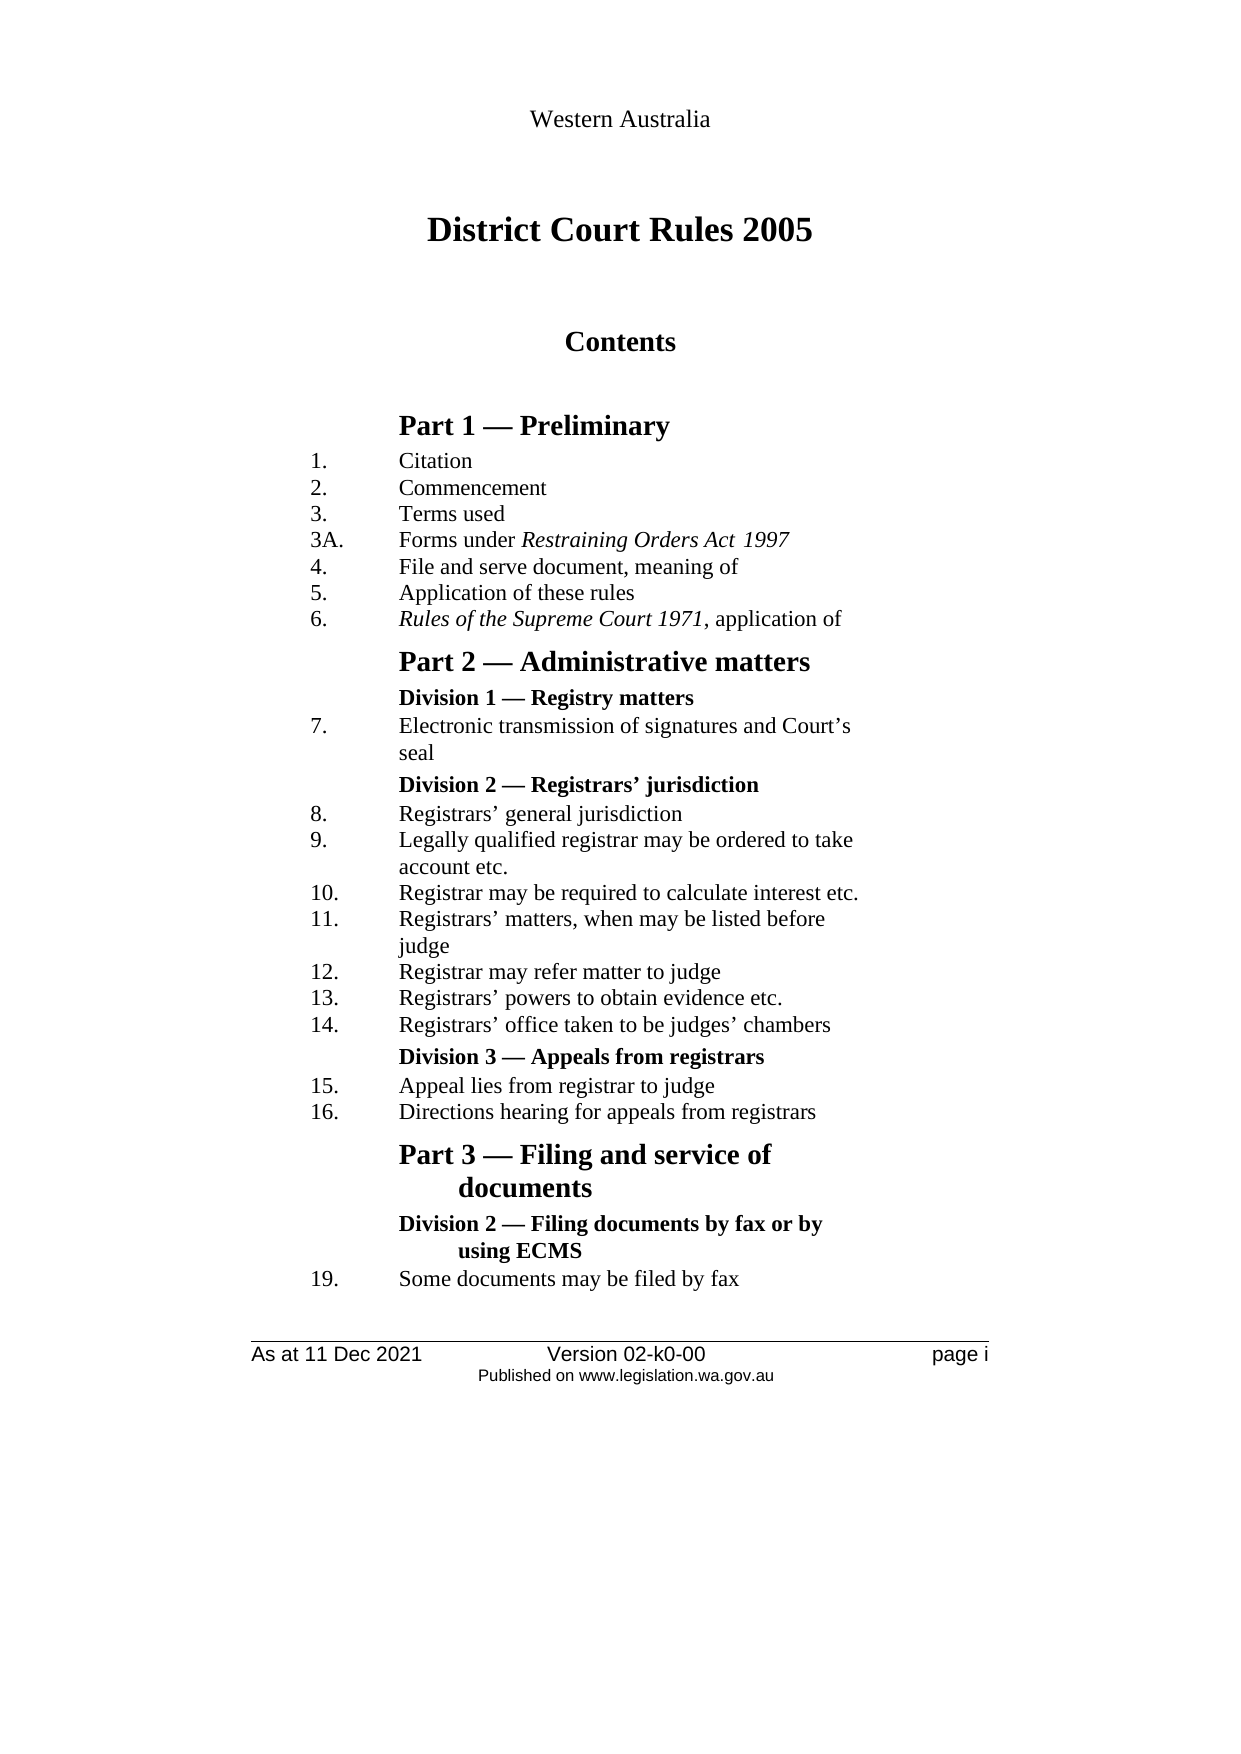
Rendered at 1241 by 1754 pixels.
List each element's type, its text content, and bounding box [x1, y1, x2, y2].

text 3. Terms used 1 [310, 500, 871, 526]
text 11. Registrars’ matters, when may be listed before judge 8 [310, 905, 871, 958]
text Part 1 — Preliminary [399, 408, 871, 441]
text 15. Appeal lies from registrar to judge 9 [310, 1072, 871, 1098]
text 9. Legally qualified registrar may be ordered to take account etc. 7 [310, 826, 871, 879]
text Division 3 — Appeals from registrars [399, 1043, 871, 1070]
text 7. Electronic transmission of signatures and Court’s seal 6 [310, 713, 871, 765]
text 6. Rules of the Supreme Court 1971, application of 4 [310, 606, 871, 632]
text 8. Registrars’ general jurisdiction 6 [310, 800, 871, 826]
text 14. Registrars’ office taken to be judges’ chambers 9 [310, 1011, 871, 1037]
text 4. File and serve document, meaning of 3 [310, 553, 871, 579]
text 16. Directions hearing for appeals from registrars 10 [310, 1098, 871, 1124]
text Division 1 — Registry matters [399, 684, 871, 711]
text 2. Commencement 1 [310, 474, 871, 500]
text 12. Registrar may refer matter to judge 8 [310, 958, 871, 984]
text 10. Registrar may be required to calculate interest etc. 8 [310, 879, 871, 905]
text Part 2 — Administrative matters [399, 644, 871, 678]
text Contents [491, 324, 749, 358]
text 3A. Forms under Restraining Orders Act 1997 3 [310, 526, 871, 553]
text 13. Registrars’ powers to obtain evidence etc. 9 [310, 984, 871, 1011]
text Division 2 — Filing documents by fax or by using ECMS [399, 1210, 871, 1263]
text Division 2 — Registrars’ jurisdiction [399, 772, 871, 798]
text 19. Some documents may be filed by fax 12 [310, 1265, 871, 1292]
text 1. Citation 1 [310, 447, 871, 474]
text Part 3 — Filing and service of documents [399, 1137, 871, 1204]
text Western Australia [251, 104, 989, 133]
text 5. Application of these rules 4 [310, 579, 871, 606]
text District Court Rules 2005 [251, 208, 989, 249]
